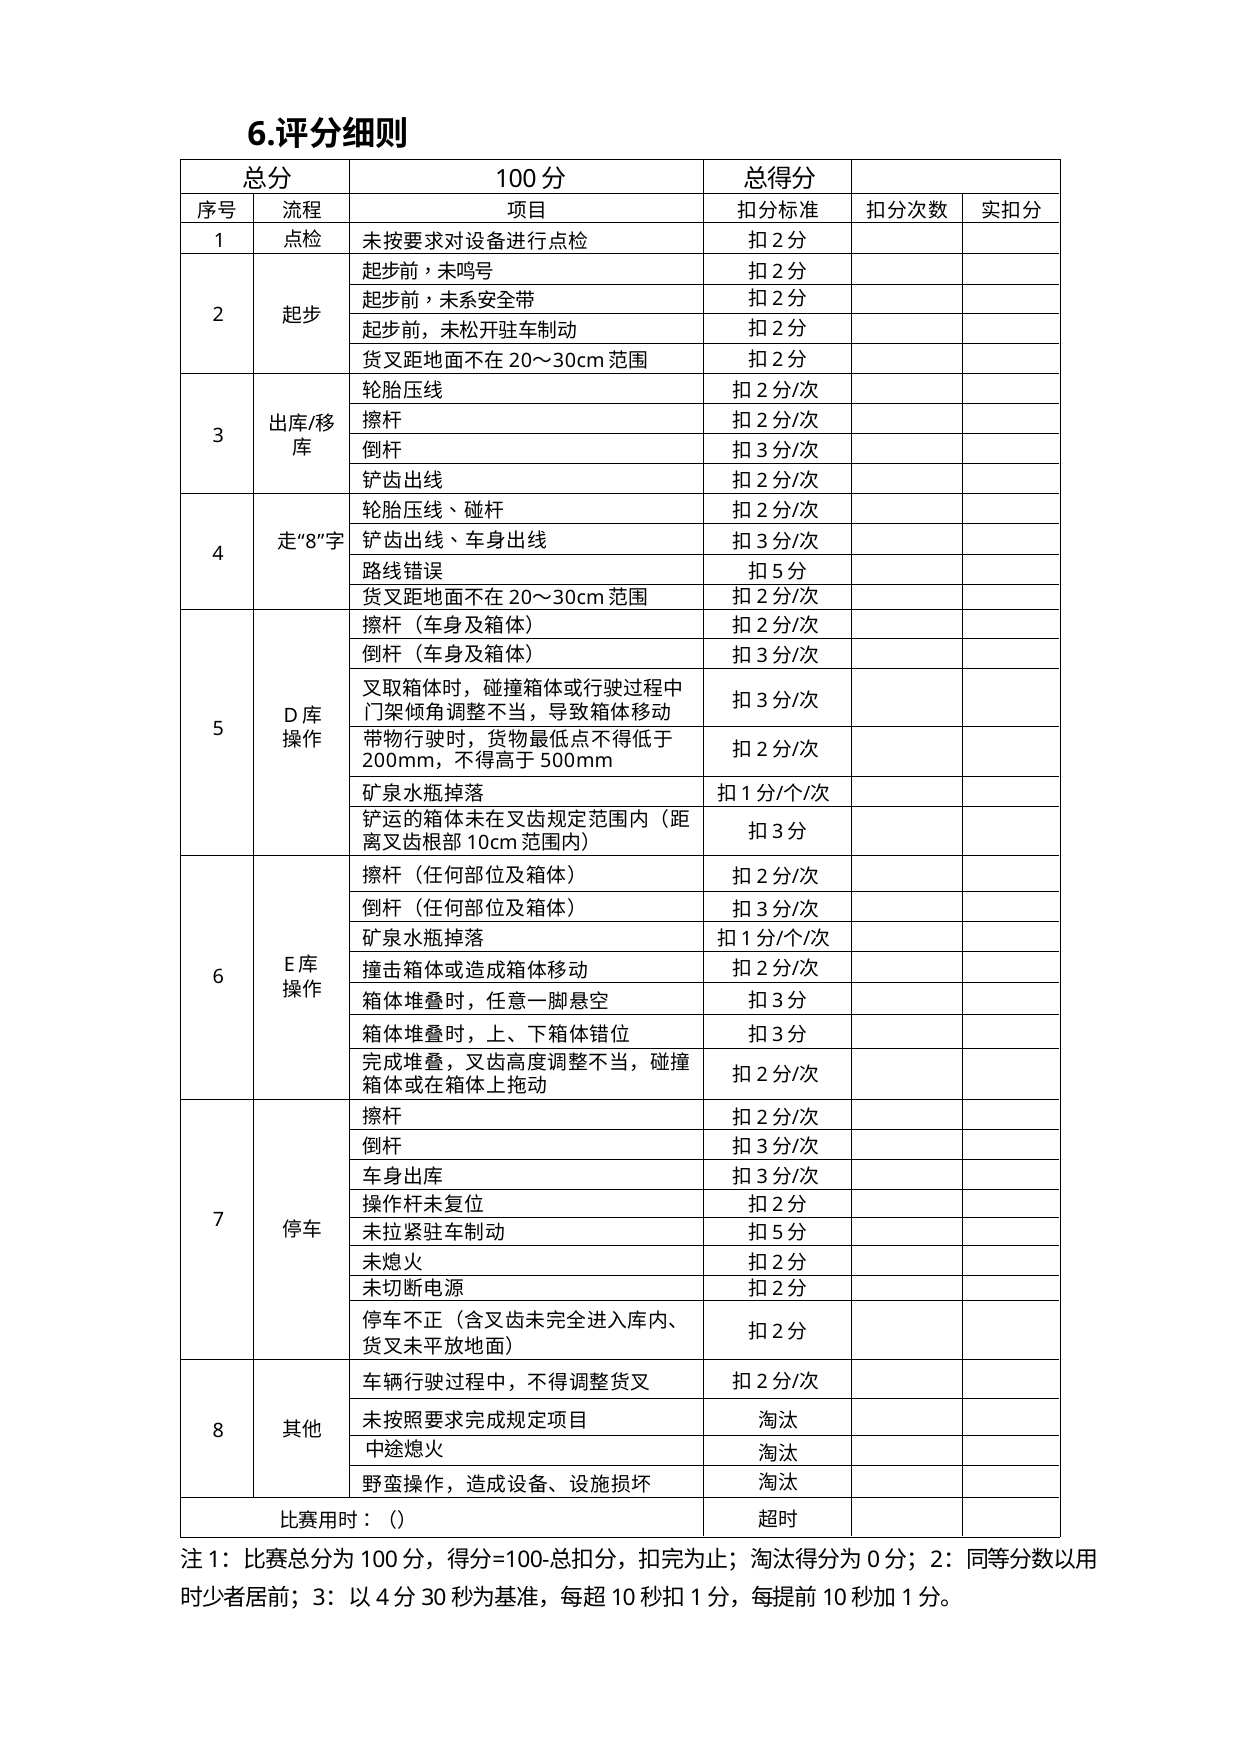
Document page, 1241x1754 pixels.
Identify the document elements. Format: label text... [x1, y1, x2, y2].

table_cell [963, 951, 1060, 982]
table_cell [963, 921, 1060, 951]
table_cell [963, 668, 1060, 726]
table_cell [852, 1015, 962, 1048]
table_cell [852, 1498, 962, 1536]
table_cell [852, 1466, 962, 1496]
table_cell 起步前，未系安全带 [350, 285, 703, 313]
table_cell 扣2分/次 [704, 727, 851, 776]
table_cell [852, 464, 962, 493]
table_cell 3 [181, 374, 253, 493]
table_cell 8 [181, 1360, 253, 1496]
table_cell [852, 1049, 962, 1098]
table_cell [963, 1398, 1060, 1435]
table_cell [852, 1130, 962, 1159]
table_cell 扣5分 [704, 1218, 851, 1245]
table_cell [963, 1129, 1060, 1159]
table_cell 扣2分 [704, 1246, 851, 1274]
table_cell 带物行驶时，货物最低点不得低于200mm，不得高于500mm [350, 727, 703, 776]
table_cell [852, 1301, 962, 1359]
table_cell [852, 254, 962, 284]
table_cell [852, 434, 962, 463]
table_cell [963, 313, 1060, 343]
table_cell 倒杆（任何部位及箱体） [350, 892, 703, 921]
table_cell [852, 1100, 962, 1129]
table_cell 扣2分/次 [704, 856, 851, 891]
table_cell [852, 892, 962, 921]
table_cell 擦杆（车身及箱体） [350, 610, 703, 637]
table_cell 路线错误 [350, 555, 703, 584]
table_cell [963, 284, 1060, 313]
table_cell 比赛用时：（） [181, 1498, 703, 1536]
table_cell 项目 [350, 194, 703, 222]
table_cell [963, 1245, 1060, 1274]
table_cell [963, 1300, 1060, 1359]
table_cell [852, 952, 962, 982]
table_cell 1 [181, 223, 253, 253]
table_cell [963, 1435, 1060, 1465]
table_cell 倒杆（车身及箱体） [350, 639, 703, 668]
table_cell 超时 [704, 1498, 851, 1536]
table_cell 扣2分/次 [704, 374, 851, 403]
table_cell [963, 1014, 1060, 1048]
table_cell [852, 983, 962, 1014]
table_cell [852, 639, 962, 668]
table_cell [852, 344, 962, 373]
table_cell [852, 610, 962, 637]
table_cell 铲齿出线、车身出线 [350, 524, 703, 553]
table_cell 扣5分 [704, 555, 851, 584]
table_cell 扣2分/次 [704, 464, 851, 493]
table_cell 淘汰 [704, 1399, 851, 1435]
table_cell [852, 1246, 962, 1274]
table_cell 未按照要求完成规定项目 [350, 1399, 703, 1435]
table_cell 6 [181, 856, 253, 1098]
table_cell 其他 [254, 1360, 349, 1496]
table_cell 扣2分 [704, 1276, 851, 1300]
table_cell 倒杆 [350, 434, 703, 463]
table_cell [963, 1217, 1060, 1245]
table_cell 扣2分 [704, 223, 851, 253]
table_cell [852, 585, 962, 609]
table_cell [963, 1099, 1060, 1129]
table_cell 操作杆未复位 [350, 1190, 703, 1217]
table_cell 扣分次数 [852, 194, 962, 222]
table_cell [963, 982, 1060, 1014]
table_cell [852, 1436, 962, 1465]
table_cell 扣2分/次 [704, 1360, 851, 1398]
table_cell 扣2分 [704, 254, 851, 284]
table_cell [963, 493, 1060, 523]
table_cell [852, 285, 962, 313]
table_cell [852, 1218, 962, 1245]
table_cell 起步前，未鸣号 [350, 254, 703, 284]
table_header 100分 [350, 160, 703, 193]
table_cell [852, 727, 962, 776]
table_cell [963, 638, 1060, 668]
table_cell 扣2分 [704, 314, 851, 343]
table_cell [963, 1465, 1060, 1496]
table_cell 停车不正（含叉齿未完全进入库内、货叉未平放地面） [350, 1301, 703, 1359]
table_cell 完成堆叠，叉齿高度调整不当，碰撞箱体或在箱体上拖动 [350, 1049, 703, 1098]
table_cell 箱体堆叠时，上、下箱体错位 [350, 1015, 703, 1048]
table_cell 扣2分/次 [704, 404, 851, 433]
table_cell [963, 1189, 1060, 1217]
table_cell 未按要求对设备进行点检 [350, 223, 703, 253]
table_cell [963, 891, 1060, 921]
table_cell 扣2分 [704, 285, 851, 313]
table_cell 倒杆 [350, 1130, 703, 1159]
table_cell 扣3分/次 [704, 1160, 851, 1189]
table_cell [963, 1048, 1060, 1098]
table_cell 扣2分/次 [704, 1100, 851, 1129]
table_cell [963, 463, 1060, 493]
table_cell 扣2分/次 [704, 1049, 851, 1098]
table_cell 扣3分 [704, 983, 851, 1014]
table_cell [963, 222, 1060, 253]
text 注1：比赛总分为100分，得分=100-总扣分，扣完为止；淘汰得分为0分；2：同等分数以用 [180, 1544, 1174, 1574]
table_cell [963, 403, 1060, 433]
table_cell 扣3分/次 [704, 524, 851, 553]
table_cell [852, 777, 962, 806]
table_cell [963, 1496, 1060, 1536]
table_cell 扣2分/次 [704, 585, 851, 609]
table_cell 扣2分/次 [704, 952, 851, 982]
table_cell [963, 343, 1060, 373]
table_cell 未切断电源 [350, 1276, 703, 1300]
table_cell [852, 524, 962, 553]
table_cell 未熄火 [350, 1246, 703, 1274]
table_cell [963, 554, 1060, 584]
table_cell 走“8”字 [254, 494, 349, 609]
table_cell [963, 253, 1060, 284]
table_cell [852, 223, 962, 253]
table_cell 扣3分 [704, 1015, 851, 1048]
table_cell 停车 [254, 1100, 349, 1359]
table_cell [963, 433, 1060, 463]
table_cell [963, 1275, 1060, 1300]
table_cell [963, 609, 1060, 637]
table_cell 5 [181, 610, 253, 855]
table_cell 货叉距地面不在20～30cm范围 [350, 344, 703, 373]
table_cell [852, 1399, 962, 1435]
table_cell 中途熄火 [350, 1436, 703, 1465]
table_cell [852, 1160, 962, 1189]
table_header 总得分 [704, 160, 851, 193]
table_cell 淘汰 [704, 1436, 851, 1465]
table_cell 扣2分 [704, 344, 851, 373]
table_cell [852, 1276, 962, 1300]
table_cell [852, 856, 962, 891]
table_cell [852, 922, 962, 951]
table_cell 扣分标准 [704, 194, 851, 222]
table_cell 矿泉水瓶掉落 [350, 777, 703, 806]
table_cell 扣2分 [704, 1190, 851, 1217]
table_cell [852, 1190, 962, 1217]
table_cell 扣3分/次 [704, 639, 851, 668]
table_cell 箱体堆叠时，任意一脚悬空 [350, 983, 703, 1014]
table_cell 擦杆 [350, 1100, 703, 1129]
table_cell 流程 [254, 194, 349, 222]
table_cell 撞击箱体或造成箱体移动 [350, 952, 703, 982]
table_cell 铲运的箱体未在叉齿规定范围内（距离叉齿根部10cm范围内） [350, 807, 703, 855]
table_cell 轮胎压线 [350, 374, 703, 403]
table_cell 擦杆（任何部位及箱体） [350, 856, 703, 891]
table_cell 淘汰 [704, 1466, 851, 1496]
table_cell 起步 [254, 254, 349, 373]
table_cell [963, 855, 1060, 891]
table_cell [963, 1359, 1060, 1398]
table_cell 扣3分/次 [704, 434, 851, 463]
table_cell 实扣分 [963, 193, 1060, 222]
table_cell 车辆行驶过程中，不得调整货叉 [350, 1360, 703, 1398]
table_cell 扣1分/个/次 [704, 777, 851, 806]
table_cell [852, 494, 962, 523]
table_cell 野蛮操作，造成设备、设施损坏 [350, 1466, 703, 1496]
table_cell 擦杆 [350, 404, 703, 433]
table_cell E库 操作 [254, 856, 349, 1098]
table_cell 扣2分/次 [704, 610, 851, 637]
table_cell [852, 404, 962, 433]
table_cell 未拉紧驻车制动 [350, 1218, 703, 1245]
table_cell 叉取箱体时，碰撞箱体或行驶过程中门架倾角调整不当，导致箱体移动 [350, 669, 703, 726]
table_cell 点检 [254, 223, 349, 253]
table_cell [852, 669, 962, 726]
table_cell 车身出库 [350, 1160, 703, 1189]
table_cell 扣2分 [704, 1301, 851, 1359]
table_cell D库 操作 [254, 610, 349, 855]
table_cell 出库/移库 [254, 374, 349, 493]
table_cell 轮胎压线、碰杆 [350, 494, 703, 523]
table_cell [963, 373, 1060, 403]
table_cell 扣2分/次 [704, 494, 851, 523]
table_cell 7 [181, 1100, 253, 1359]
table_cell [852, 1360, 962, 1398]
table_cell [963, 776, 1060, 806]
table_cell 扣3分/次 [704, 892, 851, 921]
table_cell 序号 [181, 194, 253, 222]
table_header 总分 [181, 160, 349, 193]
table_cell [852, 374, 962, 403]
table_cell [963, 523, 1060, 553]
table_cell 扣3分/次 [704, 1130, 851, 1159]
table_cell 矿泉水瓶掉落 [350, 922, 703, 951]
table_cell [963, 726, 1060, 776]
table_header [852, 160, 1060, 193]
table_cell 4 [181, 494, 253, 609]
table_cell [852, 807, 962, 855]
table_cell 货叉距地面不在20～30cm范围 [350, 585, 703, 609]
table_cell 起步前，未松开驻车制动 [350, 314, 703, 343]
table_cell 2 [181, 254, 253, 373]
table_cell [963, 806, 1060, 855]
table_cell [852, 314, 962, 343]
text 6.评分细则 [180, 98, 1174, 157]
table_cell [963, 1159, 1060, 1189]
table_cell 扣3分 [704, 807, 851, 855]
table_cell 扣3分/次 [704, 669, 851, 726]
text 时少者居前；3：以4分30秒为基准，每超10秒扣1分，每提前10秒加1分。 [180, 1581, 1174, 1611]
table_cell 扣1分/个/次 [704, 922, 851, 951]
table_cell [963, 584, 1060, 609]
table_cell [852, 555, 962, 584]
table_cell 铲齿出线 [350, 464, 703, 493]
